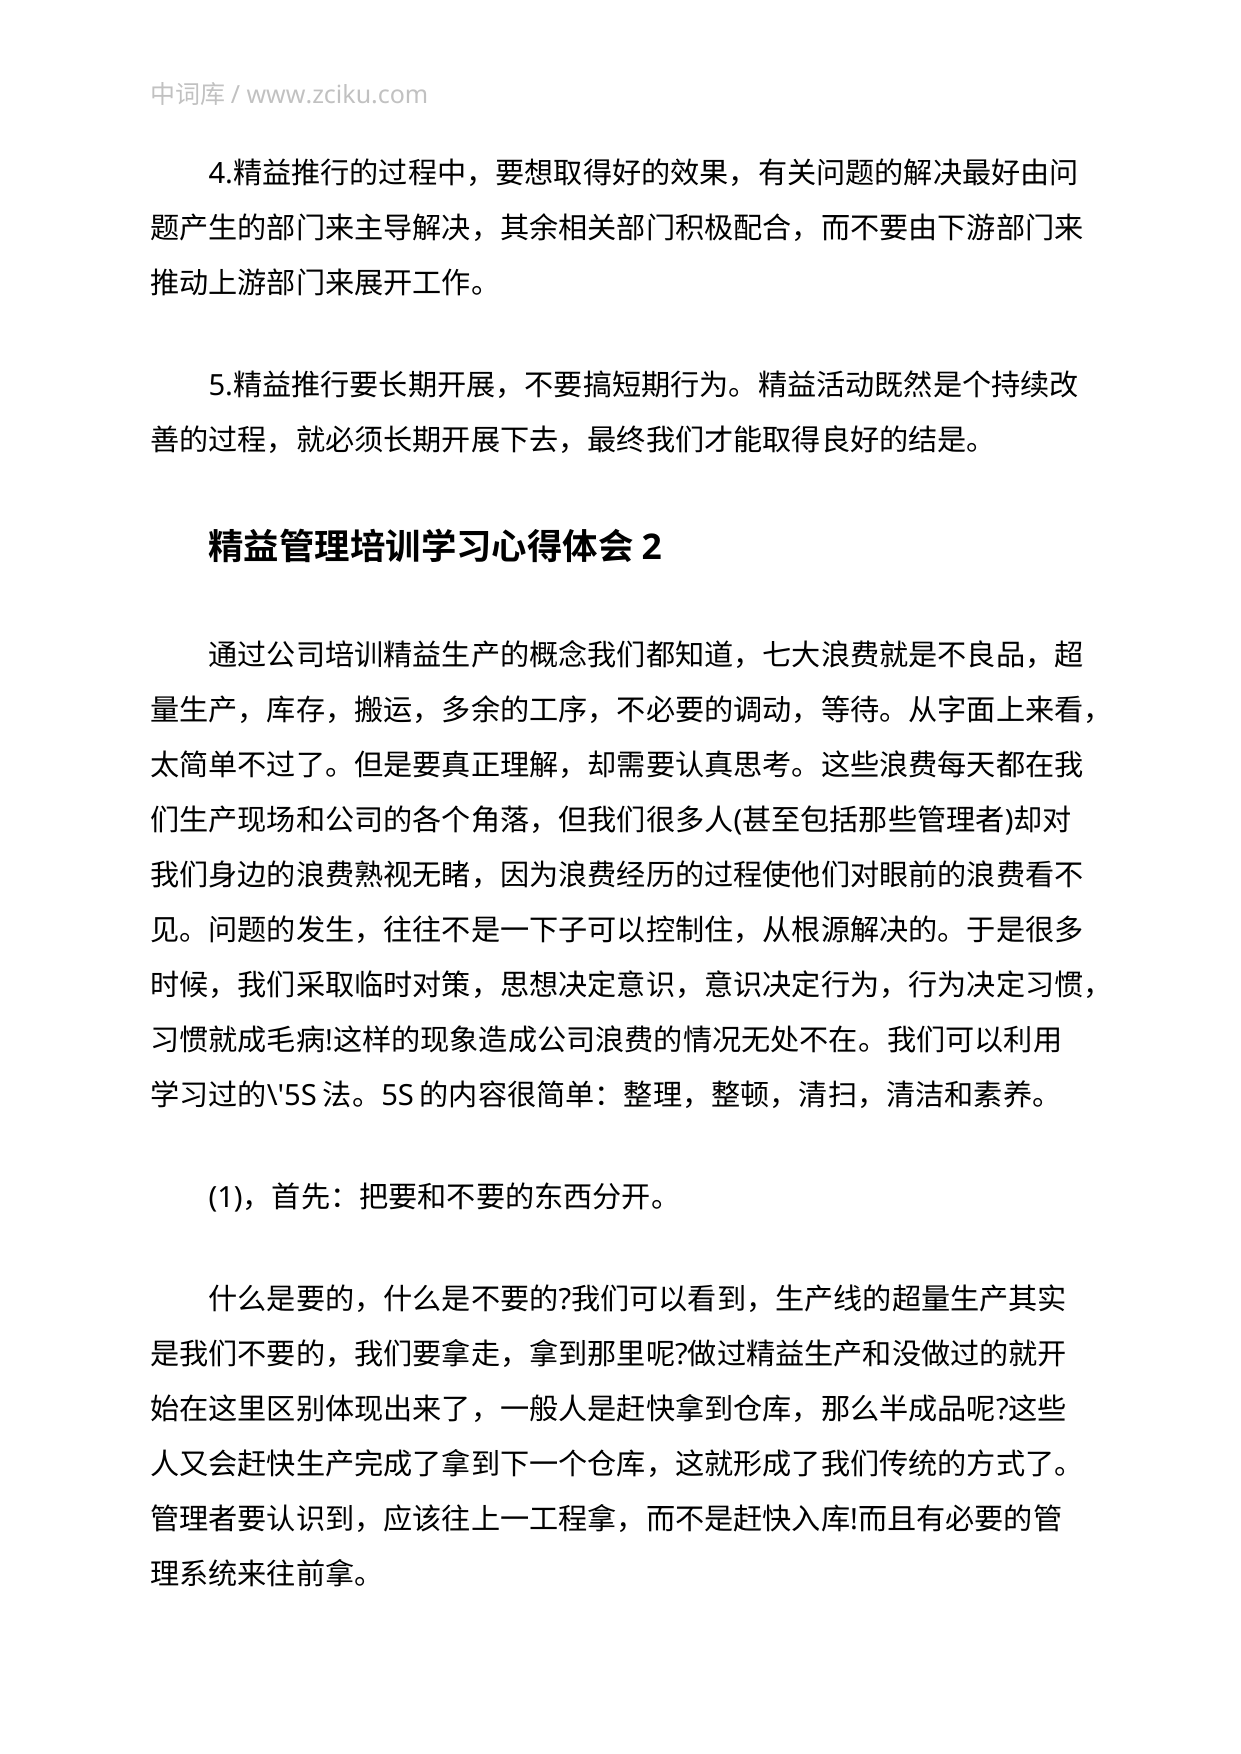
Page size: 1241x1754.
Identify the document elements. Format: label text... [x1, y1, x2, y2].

text (1)，首先：把要和不要的东西分开。 [150, 1173, 1090, 1216]
text 精益管理培训学习心得体会 2 [150, 518, 1090, 570]
text 通过公司培训精益生产的概念我们都知道，七大浪费就是不良品，超量生产，库存，搬运，多余的工序，不必要的调动，等待。从字面上来看，太简单不过了。但是要真正理解，却需要认真思考。这些浪费每天都在我们生产现场和公司的各个角落，但我们很多人(甚至包括那些管理者)却对我们身边的浪费熟视无睹，因为浪费经历的过程使他们对眼前的浪费看不见。问题的发生，往往不是一下子可以控制住，从根源解决的。于是很多时候，我们采取临时对策，思想决定意识，意识决定行为，行为决定习惯，习惯就成毛病!这样的现象造成公司浪费的情况无处不在。我们可以利用学习过的\'5S法。5S的内容很简单：整理，整顿，清扫，清洁和素养。 [150, 632, 1090, 1114]
text 4.精益推行的过程中，要想取得好的效果，有关问题的解决最好由问题产生的部门来主导解决，其余相关部门积极配合，而不要由下游部门来推动上游部门来展开工作。 [150, 150, 1090, 302]
text 5.精益推行要长期开展，不要搞短期行为。精益活动既然是个持续改善的过程，就必须长期开展下去，最终我们才能取得良好的结是。 [150, 362, 1090, 459]
text 什么是要的，什么是不要的?我们可以看到，生产线的超量生产其实是我们不要的，我们要拿走，拿到那里呢?做过精益生产和没做过的就开始在这里区别体现出来了，一般人是赶快拿到仓库，那么半成品呢?这些人又会赶快生产完成了拿到下一个仓库，这就形成了我们传统的方式了。管理者要认识到，应该往上一工程拿，而不是赶快入库!而且有必要的管理系统来往前拿。 [150, 1275, 1090, 1592]
